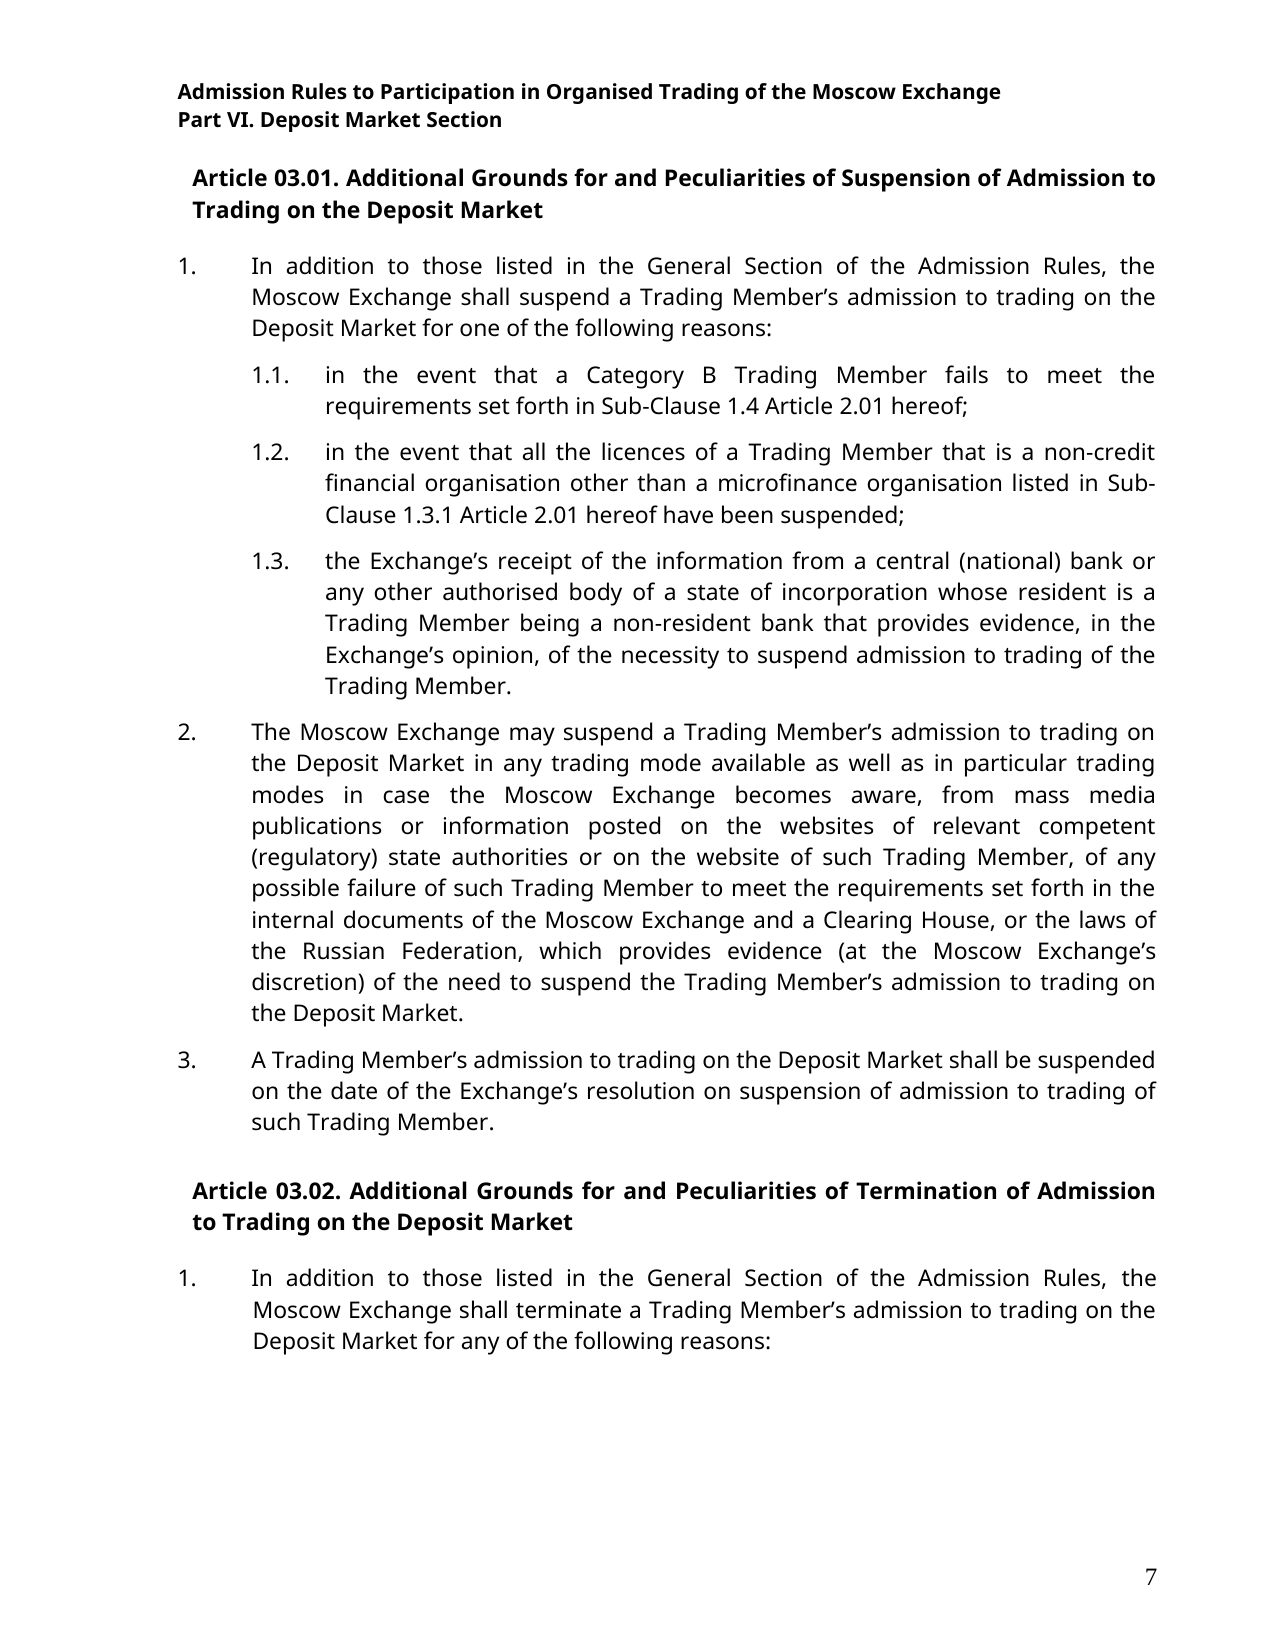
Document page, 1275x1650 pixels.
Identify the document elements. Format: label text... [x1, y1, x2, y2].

list In addition to those listed in the General Section of the Admission Rules, the Moscow Exchange shall terminate a Trading Member’s admission to trading on the Deposit Market for any of the following reasons: [177, 1262, 1157, 1356]
list The Moscow Exchange may suspend a Trading Member’s admission to trading on the Deposit Market in any trading mode available as well as in particular trading modes in case the Moscow Exchange becomes aware, from mass media publications or information posted on the websites of relevant competent (regulatory) state authorities or on the website of such Trading Member, of any possible failure of such Trading Member to meet the requirements set forth in the internal documents of the Moscow Exchange and a Clearing House, or the laws of the Russian Federation, which provides evidence (at the Moscow Exchange’s discretion) of the need to suspend the Trading Member’s admission to trading on the Deposit Market. [177, 716, 1157, 1029]
list A Trading Member’s admission to trading on the Deposit Market shall be suspended on the date of the Exchange’s resolution on suspension of admission to trading of such Trading Member. [177, 1044, 1157, 1137]
list in the event that all the licences of a Trading Member that is a non-credit financial organisation other than a microfinance organisation listed in Sub-Clause 1.3.1 Article 02.01 hereof have been suspended; [251, 436, 1157, 530]
subtitle Article 03.02. Additional Grounds for and Peculiarities of Termination of Admission to Trading on the Deposit Market [192, 1175, 1157, 1237]
list the Exchange’s receipt of the information from a central (national) bank or any other authorised body of a state of incorporation whose resident is a Trading Member being a non-resident bank that provides evidence, in the Exchange’s opinion, of the necessity to suspend admission to trading of the Trading Member. [251, 545, 1157, 701]
subtitle Article 03.01. Additional Grounds for and Peculiarities of Suspension of Admission to Trading on the Deposit Market [192, 162, 1157, 225]
list in the event that a Category B Trading Member fails to meet the requirements set forth in Sub-Clause 1.4 Article 02.01 hereof; [251, 359, 1157, 421]
list In addition to those listed in the General Section of the Admission Rules, the Moscow Exchange shall suspend a Trading Member’s admission to trading on the Deposit Market for one of the following reasons: [177, 250, 1157, 344]
